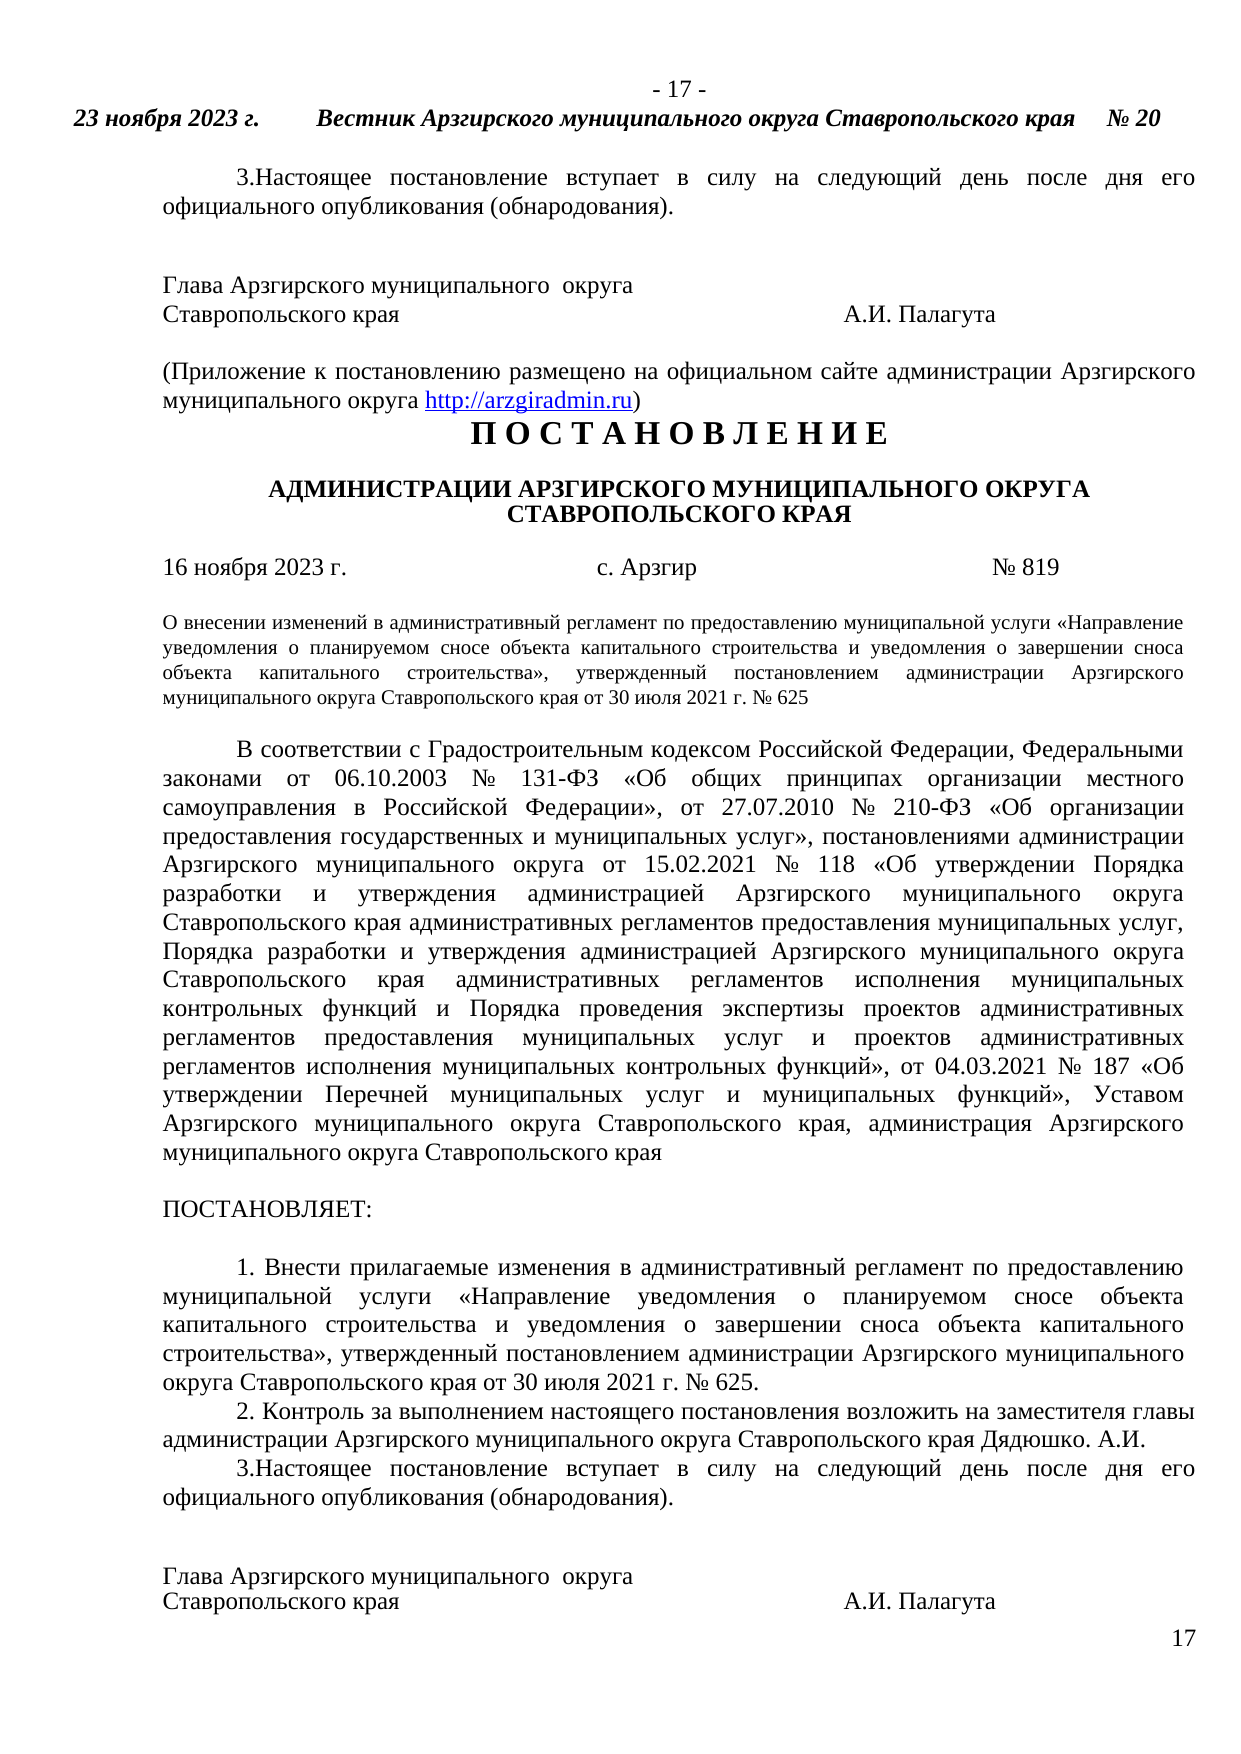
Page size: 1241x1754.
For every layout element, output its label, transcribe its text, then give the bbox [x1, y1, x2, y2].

title СТАВРОПОЛЬСКОГО КРАЯ [162, 502, 1196, 527]
title П О С Т А Н О В Л Е Н И Е [162, 414, 1196, 452]
subtitle 2. Контроль за выполнением настоящего постановления возложить на заместителя главы администрации Арзгирского муниципального округа Ставропольского края Дядюшко. А.И. [162, 1396, 1196, 1453]
table_header № 819 [812, 552, 1167, 609]
table_header с. Арзгир [482, 552, 812, 609]
text Ставропольского края А.И. Палагута [162, 299, 1196, 327]
table_header 16 ноября 2023 г. [163, 552, 482, 609]
text (Приложение к постановлению размещено на официальном сайте администрации Арзгирского муниципального округа http://arzgiradmin.ru) [162, 356, 1196, 414]
subtitle 3.Настоящее постановление вступает в силу на следующий день после дня его официального опубликования (обнародования). [162, 1453, 1196, 1511]
text Глава Арзгирского муниципального округа [162, 1564, 1196, 1589]
text Глава Арзгирского муниципального округа [162, 274, 1196, 299]
subtitle 3.Настоящее постановление вступает в силу на следующий день после дня его официального опубликования (обнародования). [162, 162, 1196, 220]
text Ставропольского края А.И. Палагута [162, 1589, 1196, 1614]
title АДМИНИСТРАЦИИ АРЗГИРСКОГО МУНИЦИПАЛЬНОГО ОКРУГА [162, 477, 1196, 502]
table_header О внесении изменений в административный регламент по предоставлению муниципальной услуги «Направление уведомления о планируемом сносе объекта капитального строительства и уведомления о завершении сноса объекта капитального строительства», утвержденный постановлением администрации Арзгирского муниципального округа Ставропольского края от 30 июля 2021 г. № 625 В соответствии с Градостроительным кодексом Российской Федерации, Федеральными законами от 06.10.2003 № 131-ФЗ «Об общих принципах организации местного самоуправления в Российской Федерации», от 27.07.2010 № 210-ФЗ «Об организации предоставления государственных и муниципальных услуг», постановлениями администрации Арзгирского муниципального округа от 15.02.2021 № 118 «Об утверждении Порядка разработки и утверждения администрацией Арзгирского муниципального округа Ставропольского края административных регламентов предоставления муниципальных услуг, Порядка разработки и утверждения администрацией Арзгирского муниципального округа Ставропольского края административных регламентов исполнения муниципальных контрольных функций и Порядка проведения экспертизы проектов административных регламентов предоставления муниципальных услуг и проектов административных регламентов исполнения муниципальных контрольных функций», от 04.03.2021 № 187 «Об утверждении Перечней муниципальных услуг и муниципальных функций», Уставом Арзгирского муниципального округа Ставропольского края, администрация Арзгирского муниципального округа Ставропольского края ПОСТАНОВЛЯЕТ: 1. Внести прилагаемые изменения в административный регламент по предоставлению муниципальной услуги «Направление уведомления о планируемом сносе объекта капитального строительства и уведомления о завершении сноса объекта капитального строительства», утвержденный постановлением администрации Арзгирского муниципального округа Ставропольского края от 30 июля 2021 г. № 625. [151, 610, 1196, 1396]
